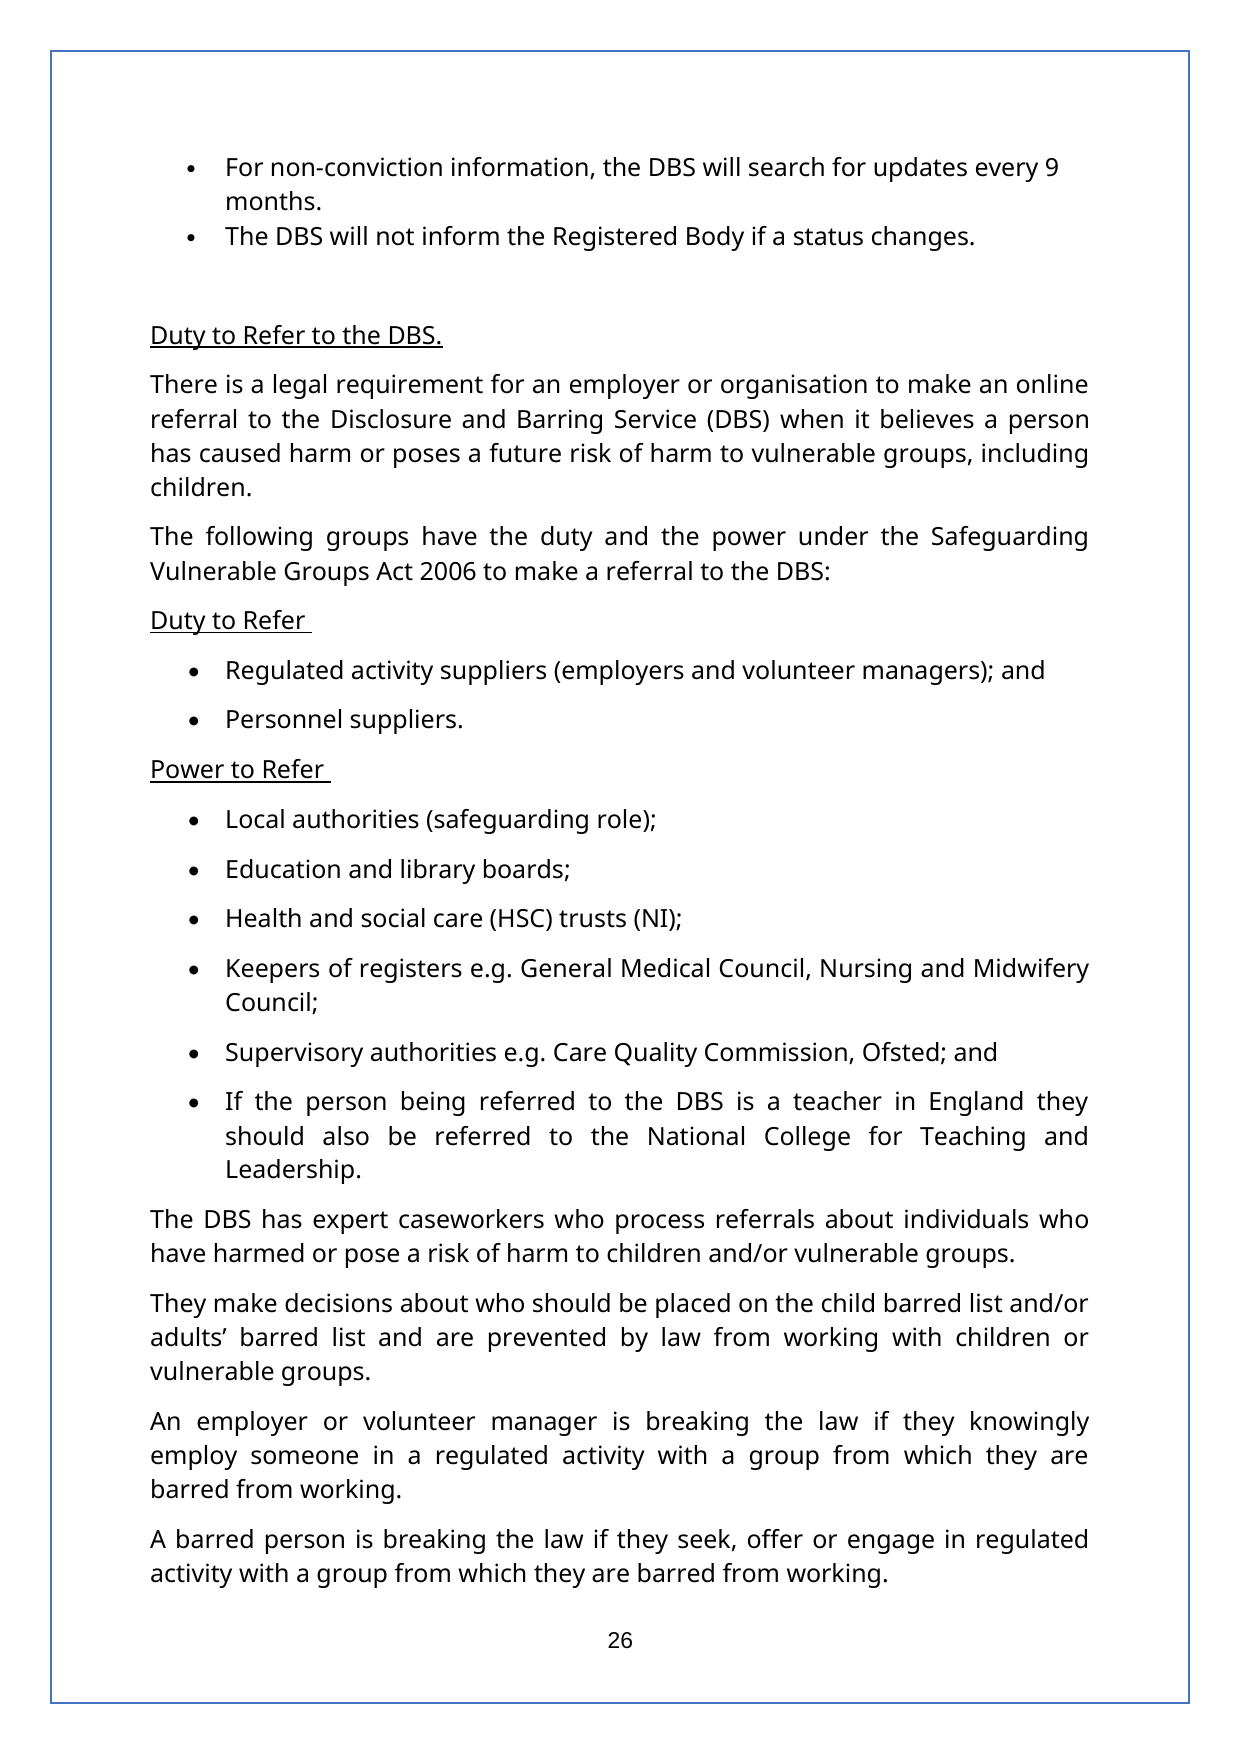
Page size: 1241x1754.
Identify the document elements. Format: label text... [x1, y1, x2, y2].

list If the person being referred to the DBS is a teacher in England they should also be referred to the National College for Teaching and Leadership. [187, 1084, 1090, 1186]
text Duty to Refer [150, 603, 1090, 637]
text The following groups have the duty and the power under the Safeguarding Vulnerable Groups Act 2006 to make a referral to the DBS: [150, 519, 1090, 587]
list Local authorities (safeguarding role); [187, 802, 1090, 836]
text They make decisions about who should be placed on the child barred list and/or adults’ barred list and are prevented by law from working with children or vulnerable groups. [150, 1286, 1090, 1388]
list The DBS will not inform the Registered Body if a status changes. [187, 218, 1090, 252]
text A barred person is breaking the law if they seek, offer or engage in regulated activity with a group from which they are barred from working. [150, 1521, 1090, 1589]
text Power to Refer [150, 752, 1090, 786]
text The DBS has expert caseworkers who process referrals about individuals who have harmed or pose a risk of harm to children and/or vulnerable groups. [150, 1202, 1090, 1270]
list Regulated activity suppliers (employers and volunteer managers); and [187, 652, 1090, 687]
list For non-conviction information, the DBS will search for updates every 9 months. [187, 150, 1090, 218]
list Supervisory authorities e.g. Care Quality Commission, Ofsted; and [187, 1034, 1090, 1068]
text Duty to Refer to the DBS. [150, 317, 1090, 352]
list Health and social care (HSC) trusts (NI); [187, 901, 1090, 935]
text There is a legal requirement for an employer or organisation to make an online referral to the Disclosure and Barring Service (DBS) when it believes a person has caused harm or poses a future risk of harm to vulnerable groups, including children. [150, 367, 1090, 503]
list Keepers of registers e.g. General Medical Council, Nursing and Midwifery Council; [187, 951, 1090, 1019]
list Personnel suppliers. [187, 702, 1090, 736]
list Education and library boards; [187, 851, 1090, 885]
text An employer or volunteer manager is breaking the law if they knowingly employ someone in a regulated activity with a group from which they are barred from working. [150, 1403, 1090, 1506]
